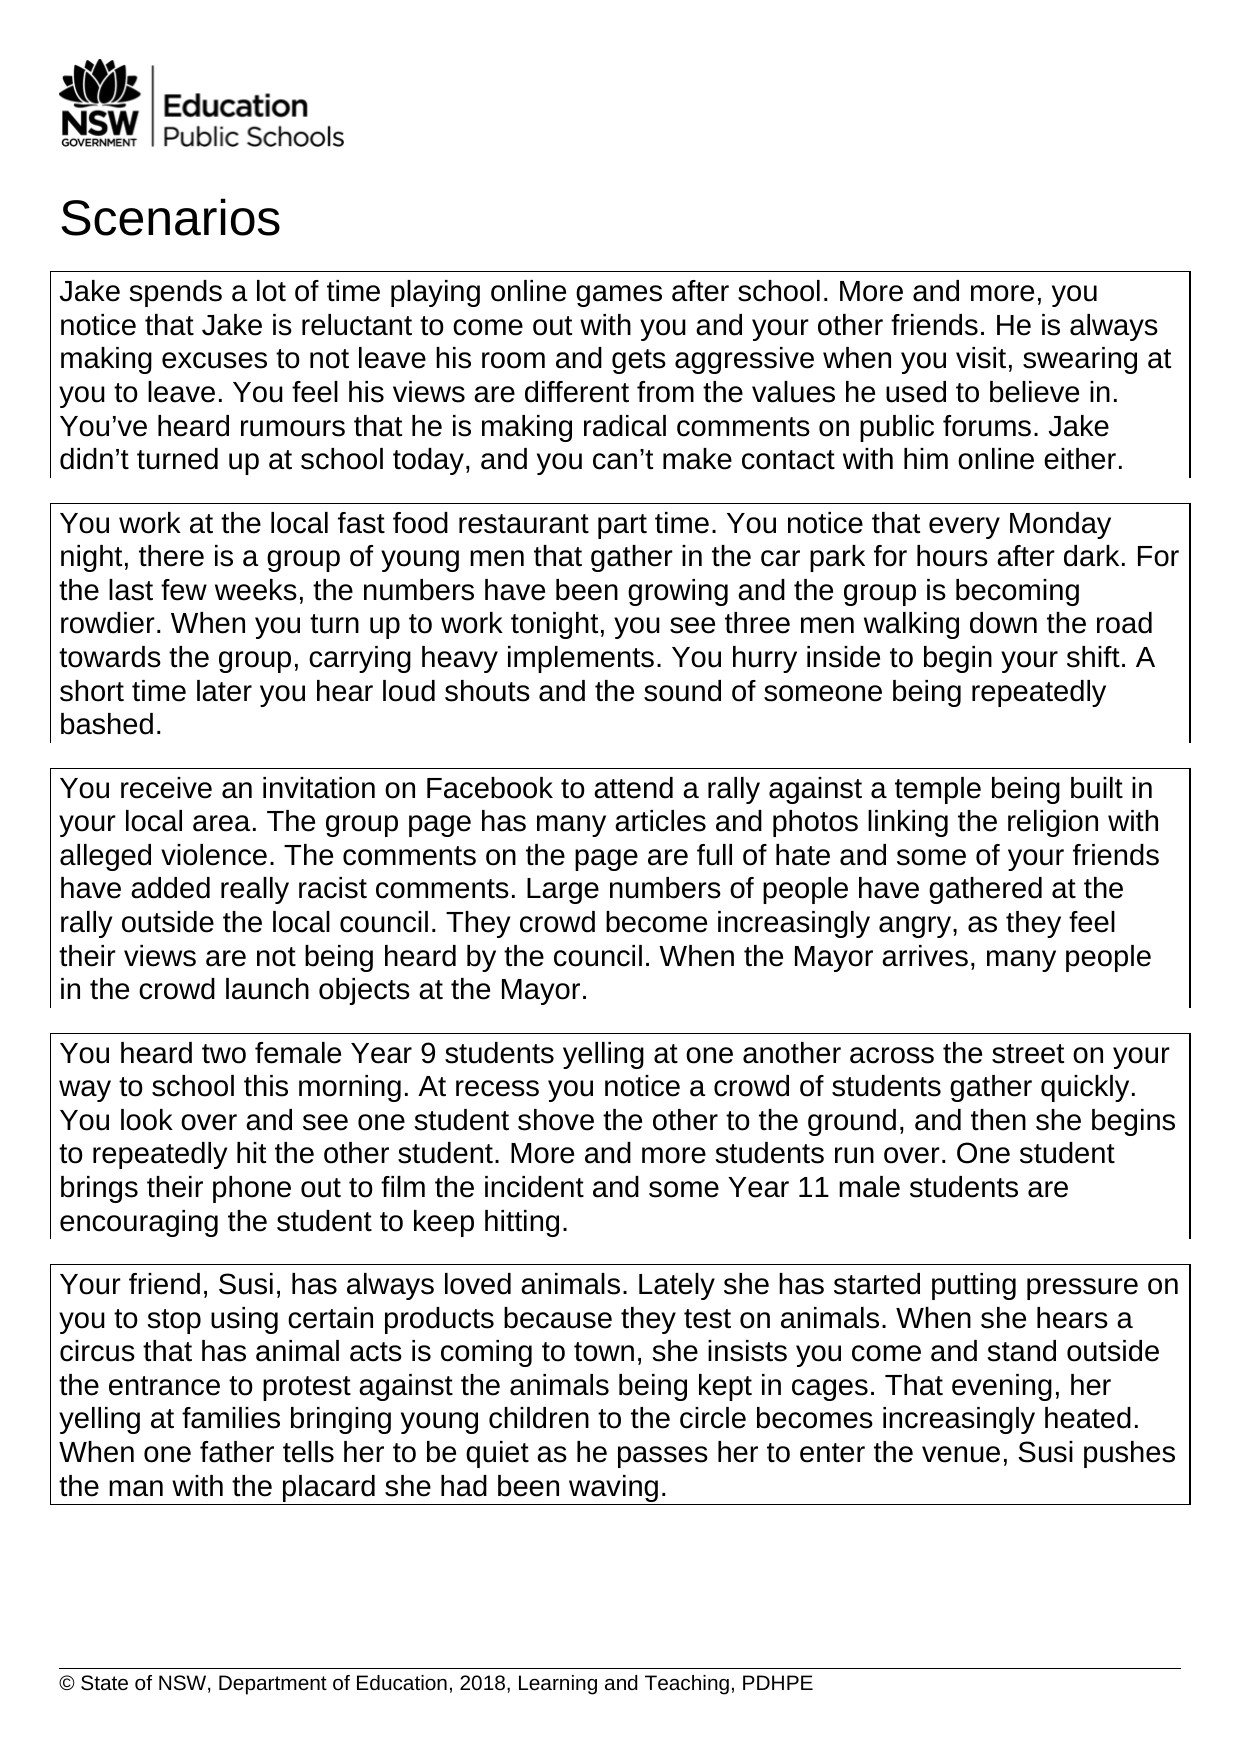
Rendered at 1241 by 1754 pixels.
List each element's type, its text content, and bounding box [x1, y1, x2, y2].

picture [59, 59, 344, 147]
text Jake spends a lot of time playing online games after school. More and more, you notice that Jake is reluctant to come out with you and your other friends. He is always making excuses to not leave his room and gets aggressive when you visit, swearing at you to leave. You feel his views are different from the values he used to believe in. You’ve heard rumours that he is making radical comments on public forums. Jake didn’t turned up at school today, and you can’t make contact with him online either. [51, 272, 1189, 478]
text Scenarios [59, 189, 1181, 246]
text You receive an invitation on Facebook to attend a rally against a temple being built in your local area. The group page has many articles and photos linking the religion with alleged violence. The comments on the page are full of hate and some of your friends have added really racist comments. Large numbers of people have gathered at the rally outside the local council. They crowd become increasingly angry, as they feel their views are not being heard by the council. When the Mayor arrives, many people in the crowd launch objects at the Mayor. [51, 769, 1189, 1008]
text You work at the local fast food restaurant part time. You notice that every Monday night, there is a group of young men that gather in the car park for hours after dark. For the last few weeks, the numbers have been growing and the group is becoming rowdier. When you turn up to work tonight, you see three men walking down the road towards the group, carrying heavy implements. You hurry inside to begin your shift. A short time later you hear loud shouts and the sound of someone being repeatedly bashed. [51, 504, 1189, 743]
text Your friend, Susi, has always loved animals. Lately she has started putting pressure on you to stop using certain products because they test on animals. When she hears a circus that has animal acts is coming to town, she insists you come and stand outside the entrance to protest against the animals being kept in cages. That evening, her yelling at families bringing young children to the circle becomes increasingly heated. When one father tells her to be quiet as he passes her to enter the venue, Susi pushes the man with the placard she had been waving. [51, 1265, 1189, 1504]
text You heard two female Year 9 students yelling at one another across the street on your way to school this morning. At recess you notice a crowd of students gather quickly. You look over and see one student shove the other to the ground, and then she begins to repeatedly hit the other student. More and more students run over. One student brings their phone out to film the incident and some Year 11 male students are encouraging the student to keep hitting. [51, 1034, 1189, 1239]
